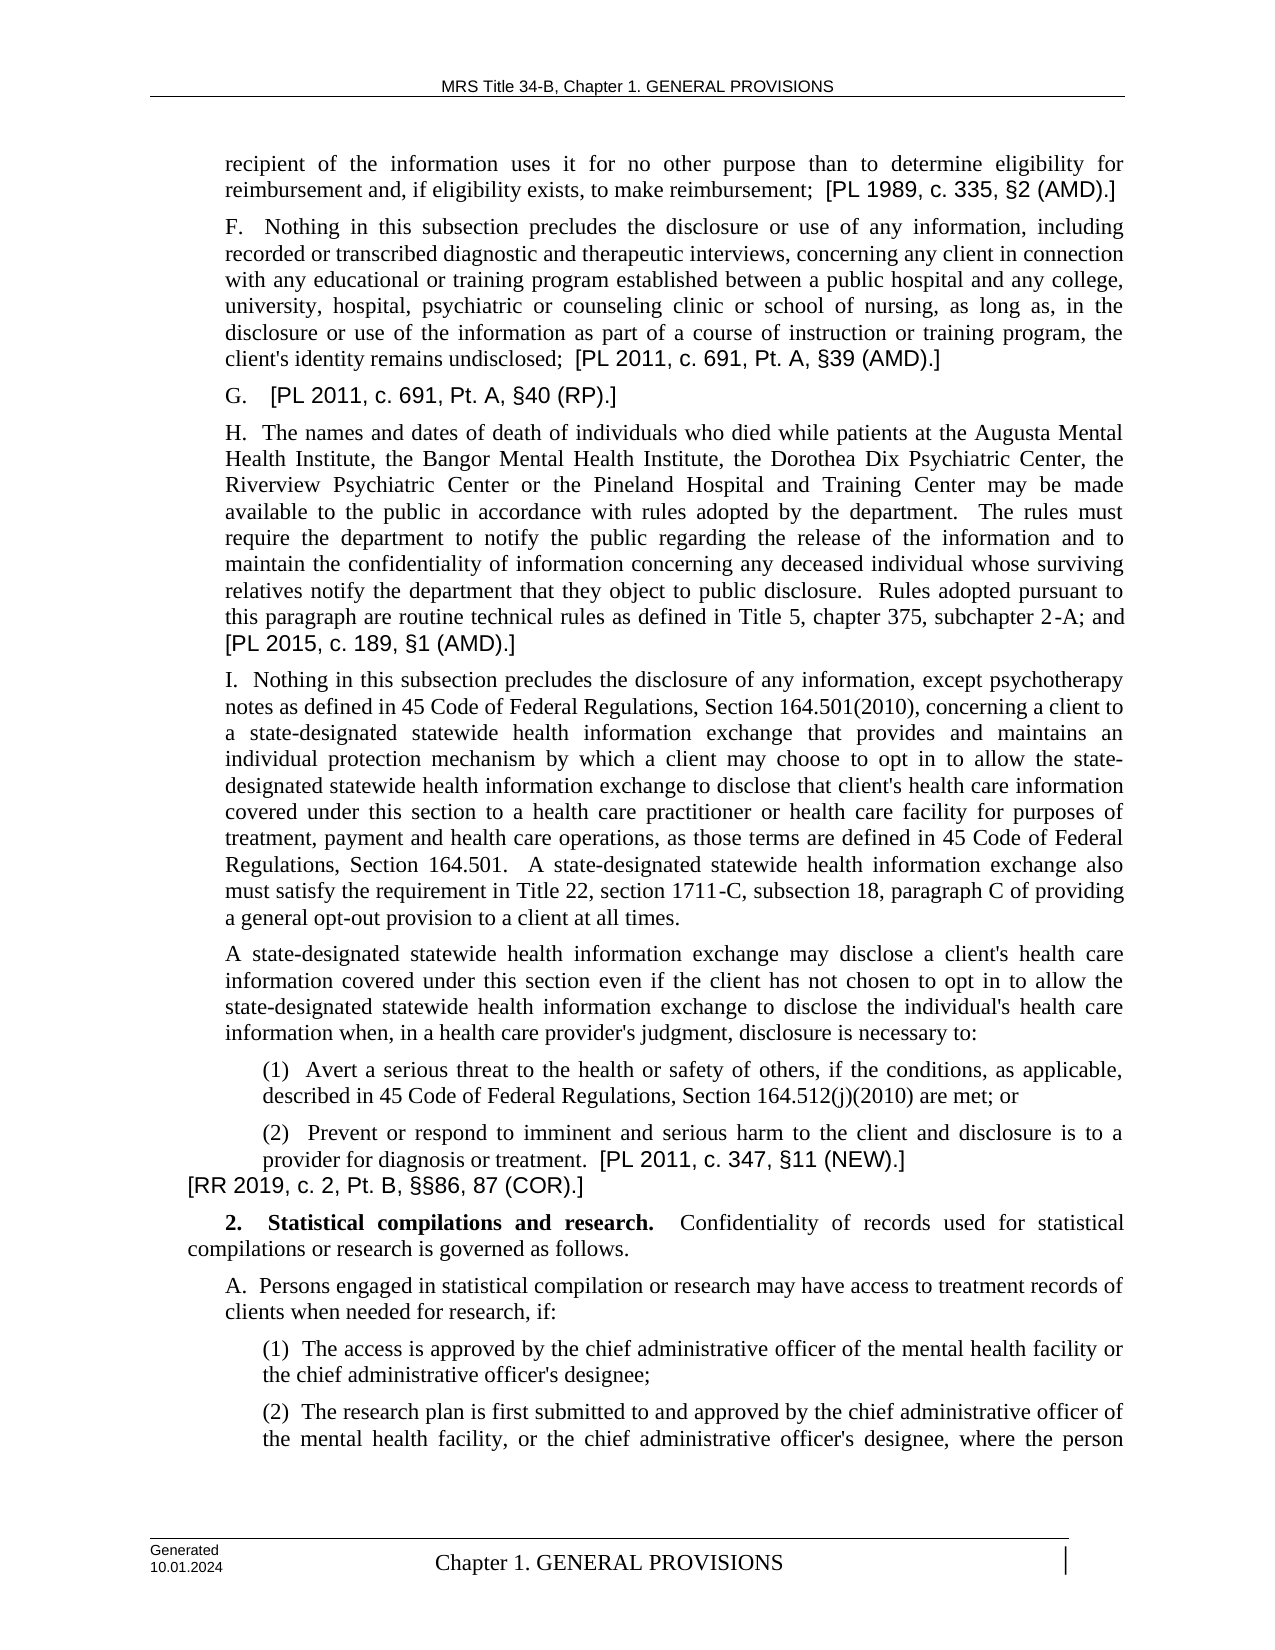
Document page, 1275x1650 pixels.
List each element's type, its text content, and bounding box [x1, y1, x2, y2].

text I. Nothing in this subsection precludes the disclosure of any information, except psychotherapy notes as defined in 45 Code of Federal Regulations, Section 164.501(2010), concerning a client to a state-designated statewide health information exchange that provides and maintains an individual protection mechanism by which a client may choose to opt in to allow the state-designated statewide health information exchange to disclose that client's health care information covered under this section to a health care practitioner or health care facility for purposes of treatment, payment and health care operations, as those terms are defined in 45 Code of Federal Regulations, Section 164.501. A state-designated statewide health information exchange also must satisfy the requirement in Title 22, section 1711‑C, subsection 18, paragraph C of providing a general opt-out provision to a client at all times. [225, 666, 1125, 930]
text 2. Statistical compilations and research. Confidentiality of records used for statistical compilations or research is governed as follows. [187, 1209, 1125, 1262]
text F. Nothing in this subsection precludes the disclosure or use of any information, including recorded or transcribed diagnostic and therapeutic interviews, concerning any client in connection with any educational or training program established between a public hospital and any college, university, hospital, psychiatric or counseling clinic or school of nursing, as long as, in the disclosure or use of the information as part of a course of instruction or training program, the client's identity remains undisclosed; [PL 2011, c. 691, Pt. A, §39 (AMD).] [225, 213, 1125, 371]
text G. [PL 2011, c. 691, Pt. A, §40 (RP).] [225, 382, 1125, 408]
text (1) Avert a serious threat to the health or safety of others, if the conditions, as applicable, described in 45 Code of Federal Regulations, Section 164.512(j)(2010) are met; or [262, 1056, 1125, 1109]
text (1) The access is approved by the chief administrative officer of the mental health facility or the chief administrative officer's designee; [262, 1335, 1125, 1388]
text [RR 2019, c. 2, Pt. B, §§86, 87 (COR).] [187, 1172, 1125, 1198]
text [225, 150, 1125, 203]
text A. Persons engaged in statistical compilation or research may have access to treatment records of clients when needed for research, if: [225, 1272, 1125, 1325]
text A state-designated statewide health information exchange may disclose a client's health care information covered under this section even if the client has not chosen to opt in to allow the state-designated statewide health information exchange to disclose the individual's health care information when, in a health care provider's judgment, disclosure is necessary to: [225, 940, 1125, 1046]
text H. The names and dates of death of individuals who died while patients at the Augusta Mental Health Institute, the Bangor Mental Health Institute, the Dorothea Dix Psychiatric Center, the Riverview Psychiatric Center or the Pineland Hospital and Training Center may be made available to the public in accordance with rules adopted by the department. The rules must require the department to notify the public regarding the release of the information and to maintain the confidentiality of information concerning any deceased individual whose surviving relatives notify the department that they object to public disclosure. Rules adopted pursuant to this paragraph are routine technical rules as defined in Title 5, chapter 375, subchapter 2‑A; and [PL 2015, c. 189, §1 (AMD).] [225, 419, 1125, 656]
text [262, 1398, 1125, 1451]
text (2) Prevent or respond to imminent and serious harm to the client and disclosure is to a provider for diagnosis or treatment. [PL 2011, c. 347, §11 (NEW).] [262, 1119, 1125, 1172]
